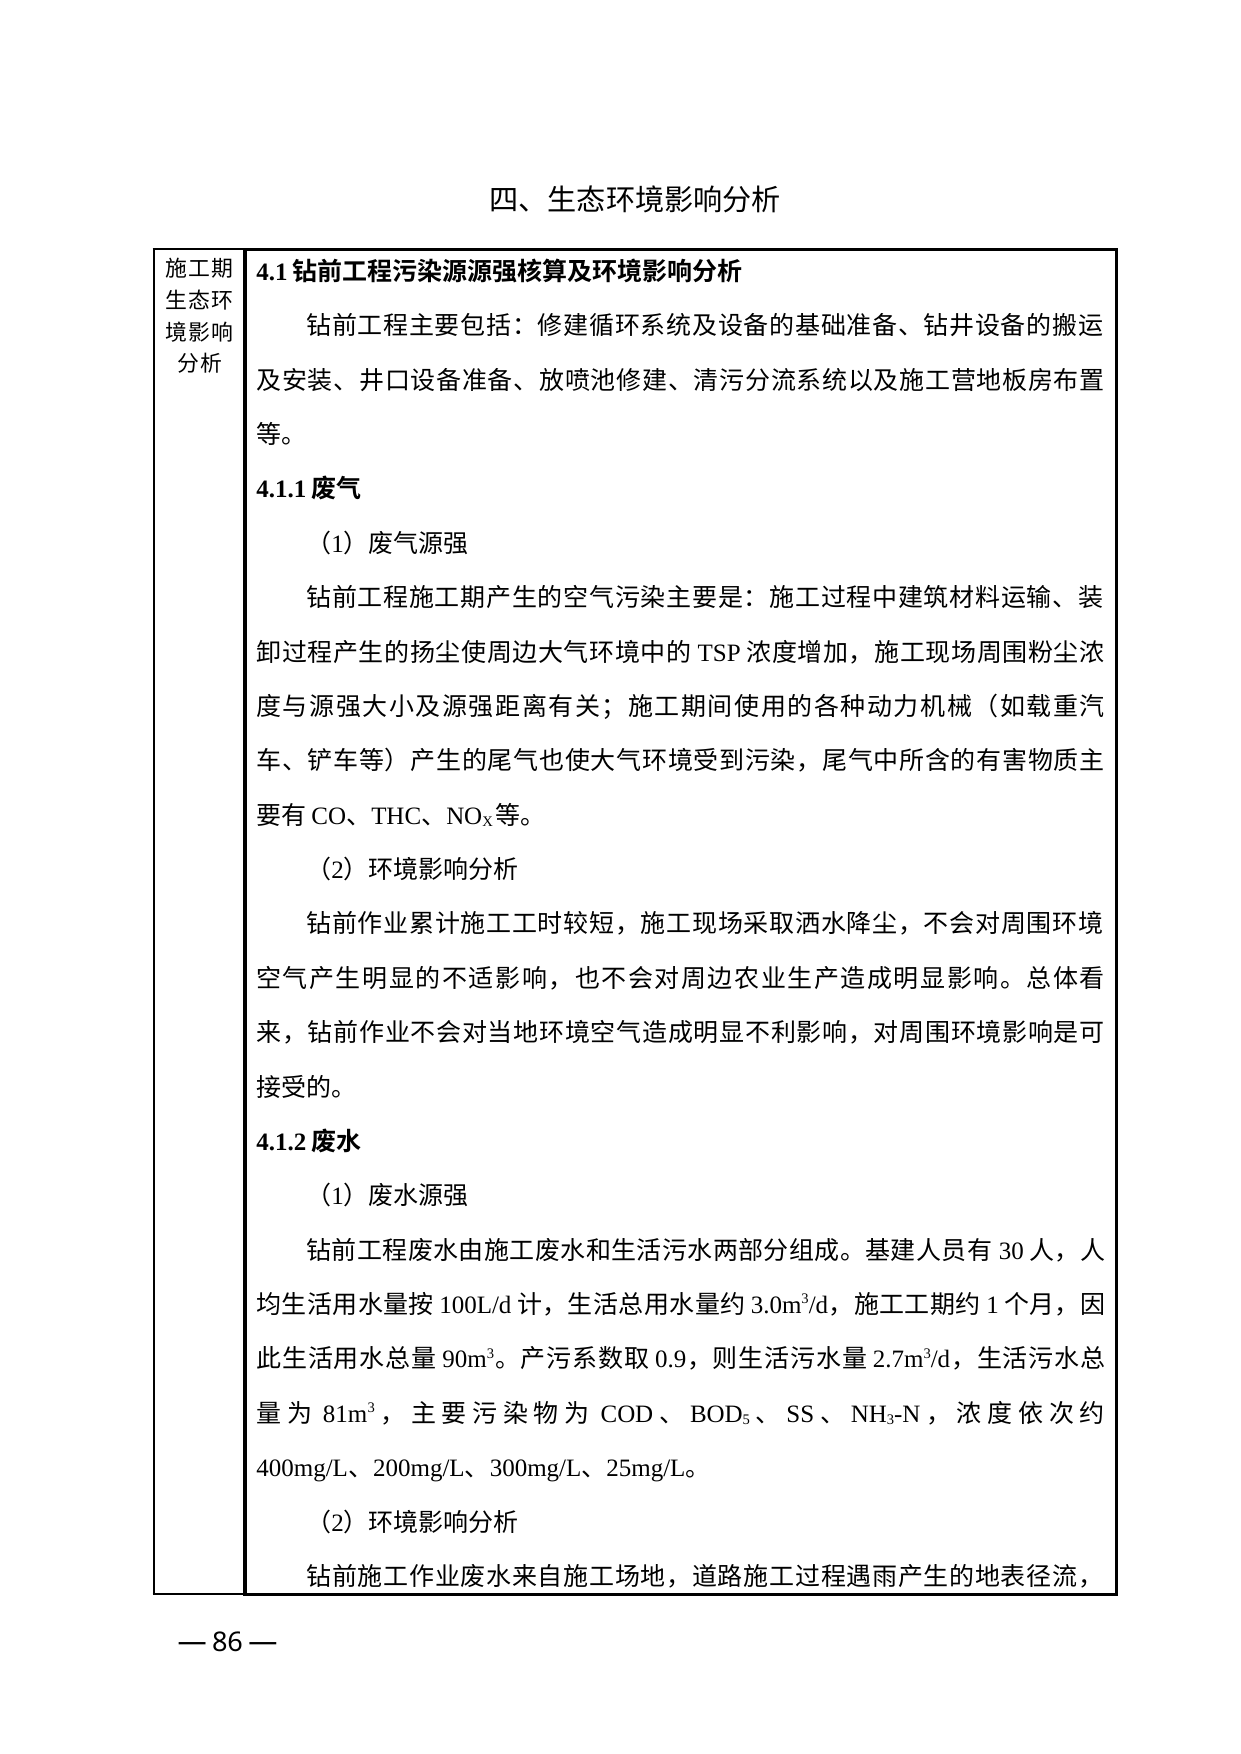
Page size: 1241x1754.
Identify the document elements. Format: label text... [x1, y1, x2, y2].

text 四、生态环境影响分析 [177, 177, 1093, 219]
table_header 施工期生态环境影响分析 [155, 250, 243, 1593]
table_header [247, 251, 1115, 1593]
